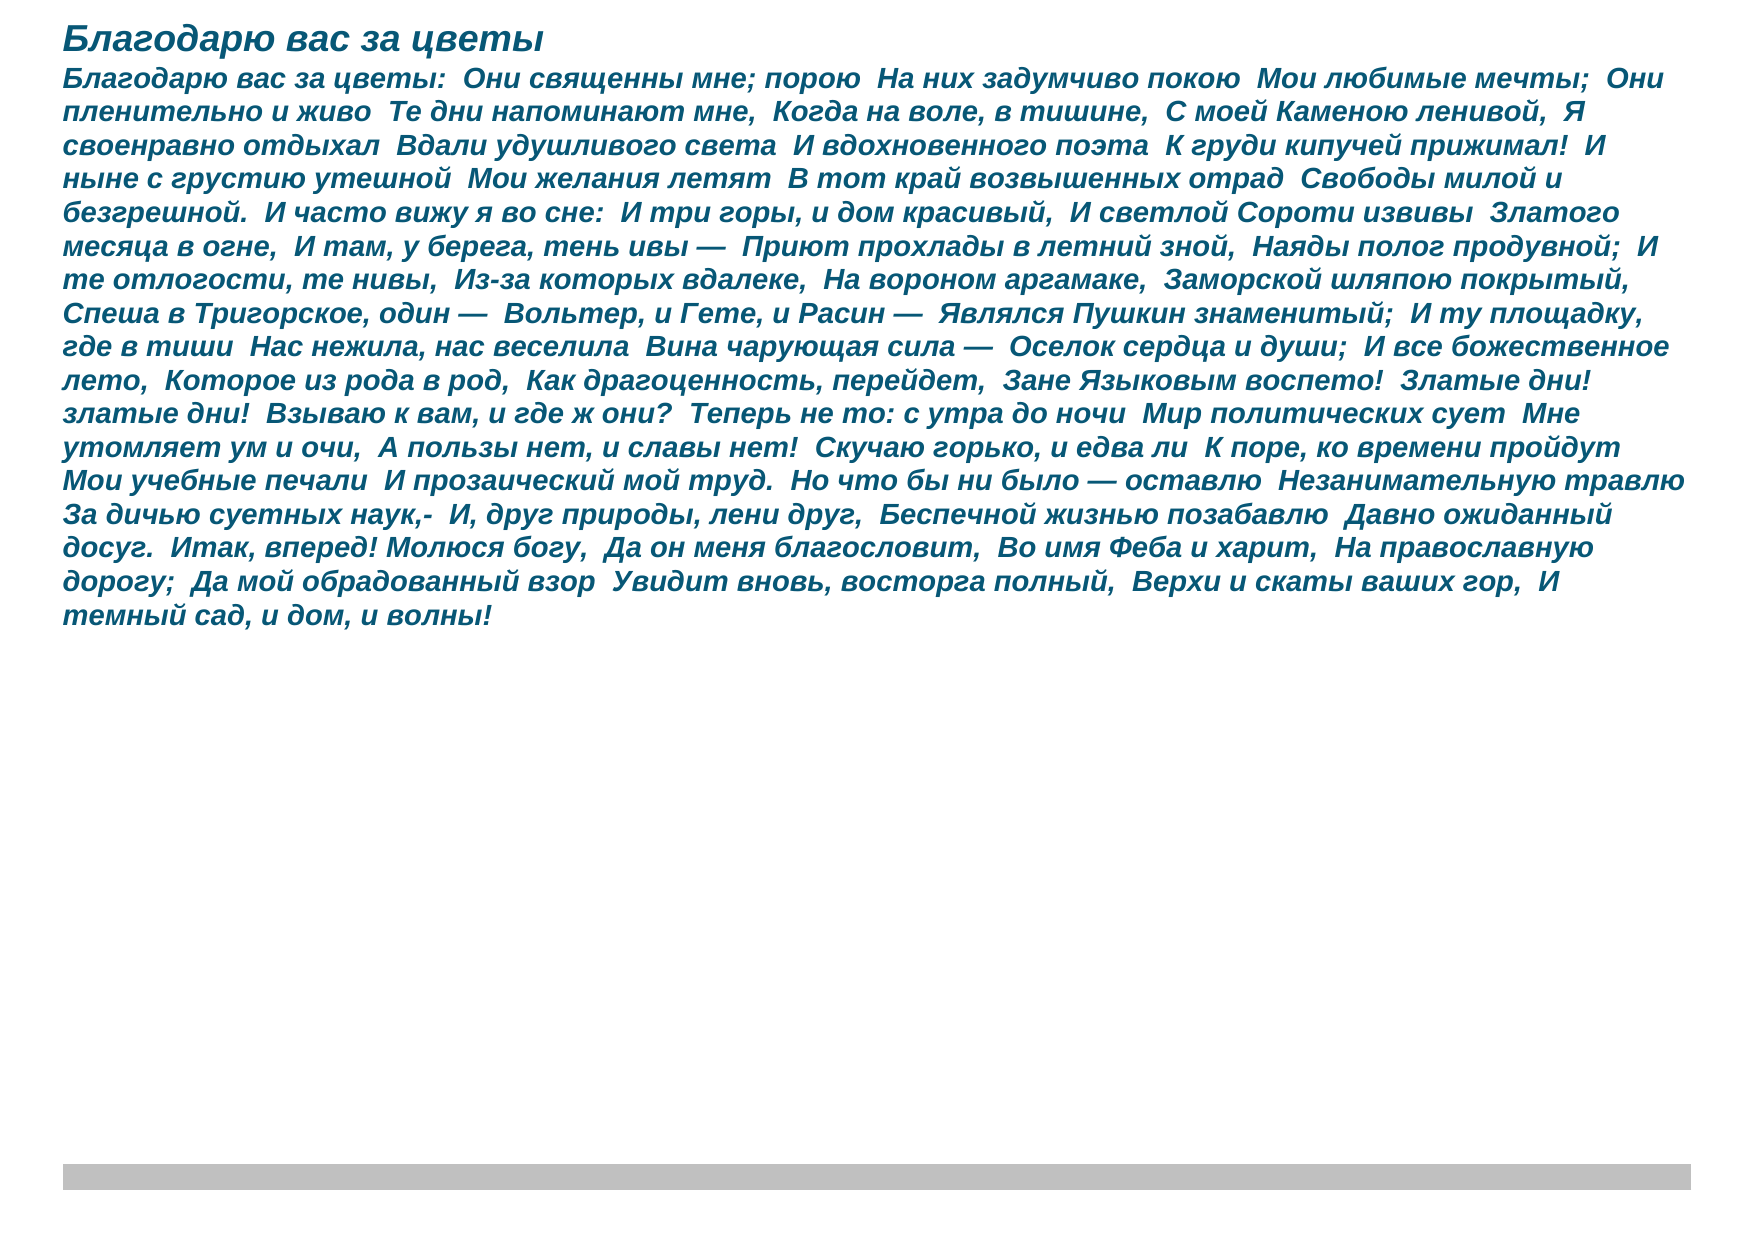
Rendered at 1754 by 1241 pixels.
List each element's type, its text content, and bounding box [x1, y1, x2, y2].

text Благодарю вас за цветы: [62, 61, 1691, 631]
subtitle Благодарю вас за цветы [62, 17, 1691, 60]
